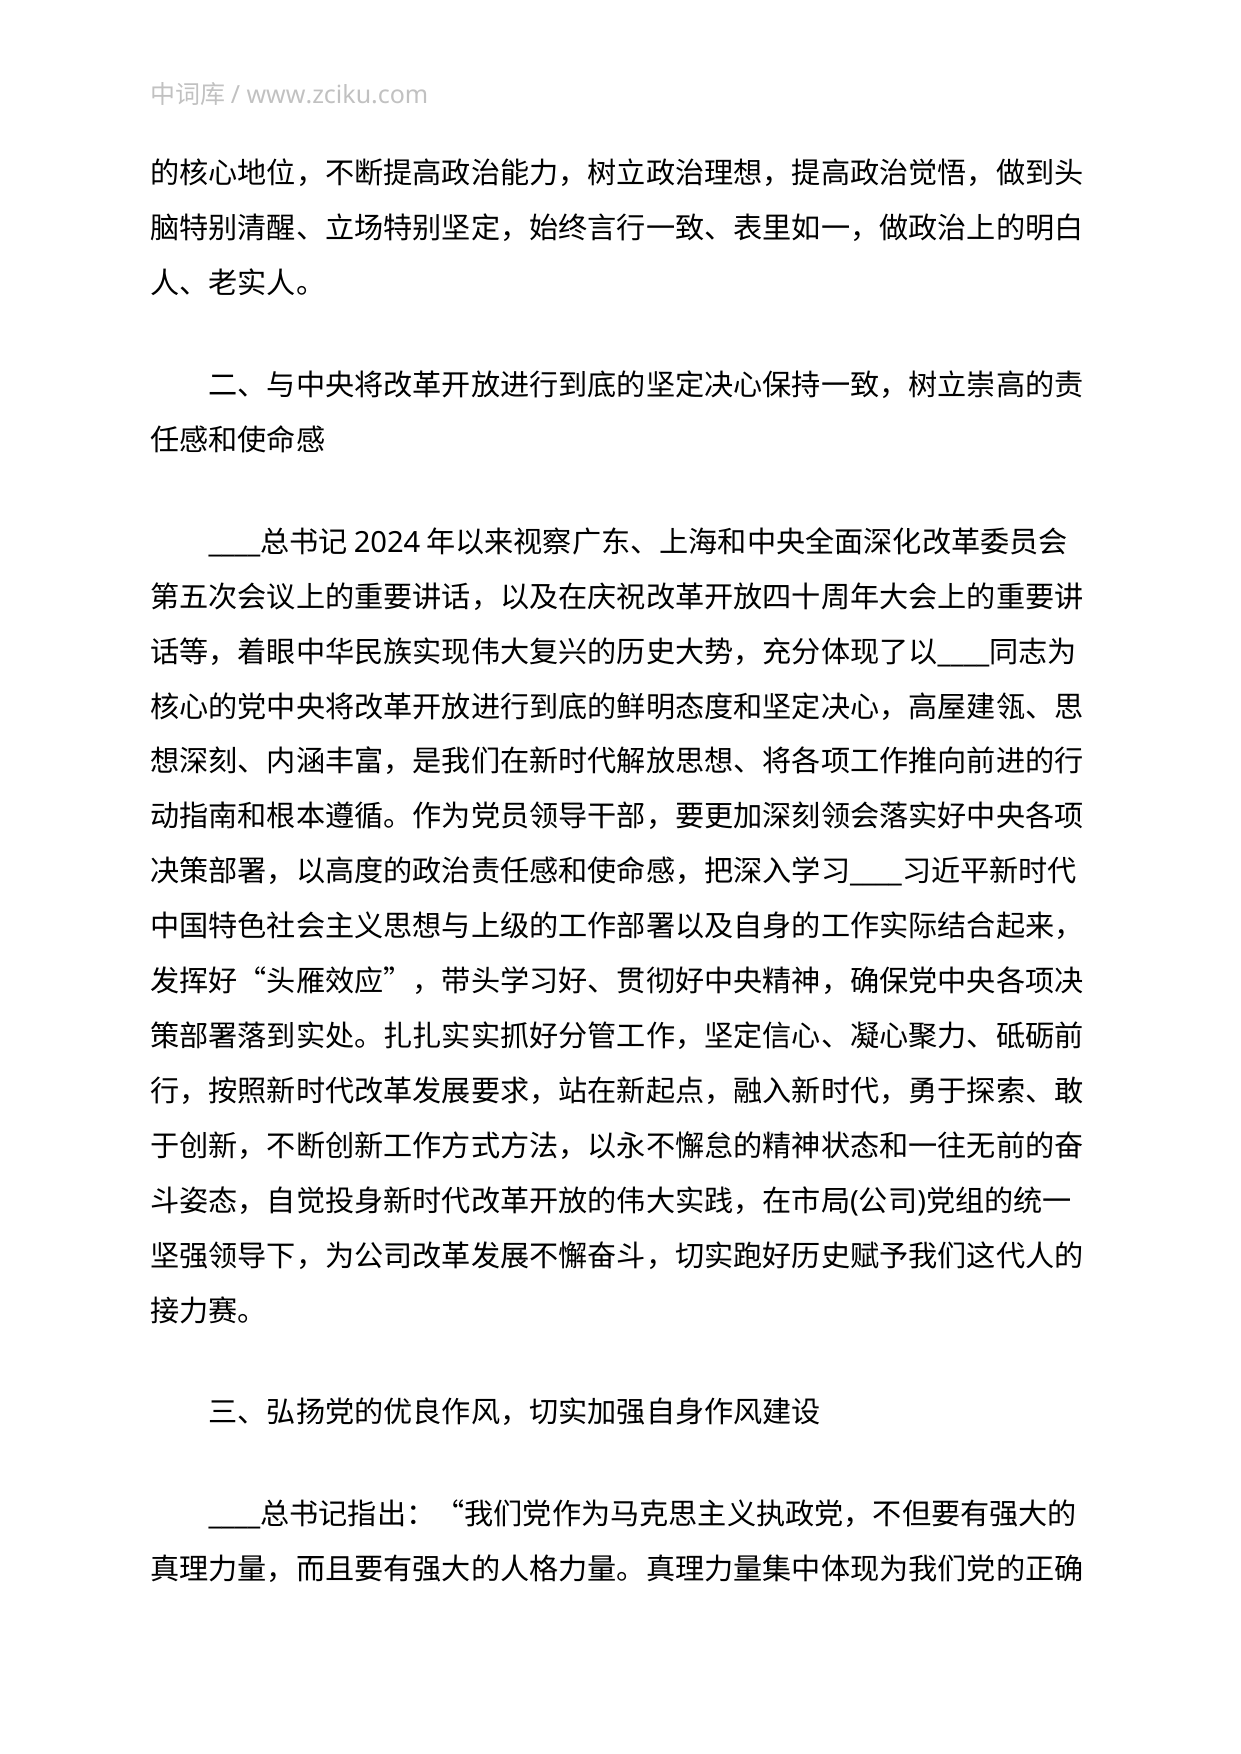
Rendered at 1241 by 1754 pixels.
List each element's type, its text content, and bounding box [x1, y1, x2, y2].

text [150, 150, 1090, 302]
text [150, 1491, 1090, 1588]
text 三、弘扬党的优良作风，切实加强自身作风建设 [150, 1389, 1090, 1431]
text ____总书记2024年以来视察广东、上海和中央全面深化改革委员会第五次会议上的重要讲话，以及在庆祝改革开放四十周年大会上的重要讲话等，着眼中华民族实现伟大复兴的历史大势，充分体现了以____同志为核心的党中央将改革开放进行到底的鲜明态度和坚定决心，高屋建瓴、思想深刻、内涵丰富，是我们在新时代解放思想、将各项工作推向前进的行动指南和根本遵循。作为党员领导干部，要更加深刻领会落实好中央各项决策部署，以高度的政治责任感和使命感，把深入学习____习近平新时代中国特色社会主义思想与上级的工作部署以及自身的工作实际结合起来，发挥好“头雁效应”，带头学习好、贯彻好中央精神，确保党中央各项决策部署落到实处。扎扎实实抓好分管工作，坚定信心、凝心聚力、砥砺前行，按照新时代改革发展要求，站在新起点，融入新时代，勇于探索、敢于创新，不断创新工作方式方法，以永不懈怠的精神状态和一往无前的奋斗姿态，自觉投身新时代改革开放的伟大实践，在市局(公司)党组的统一坚强领导下，为公司改革发展不懈奋斗，切实跑好历史赋予我们这代人的接力赛。 [150, 518, 1090, 1329]
text 二、与中央将改革开放进行到底的坚定决心保持一致，树立崇高的责任感和使命感 [150, 362, 1090, 459]
